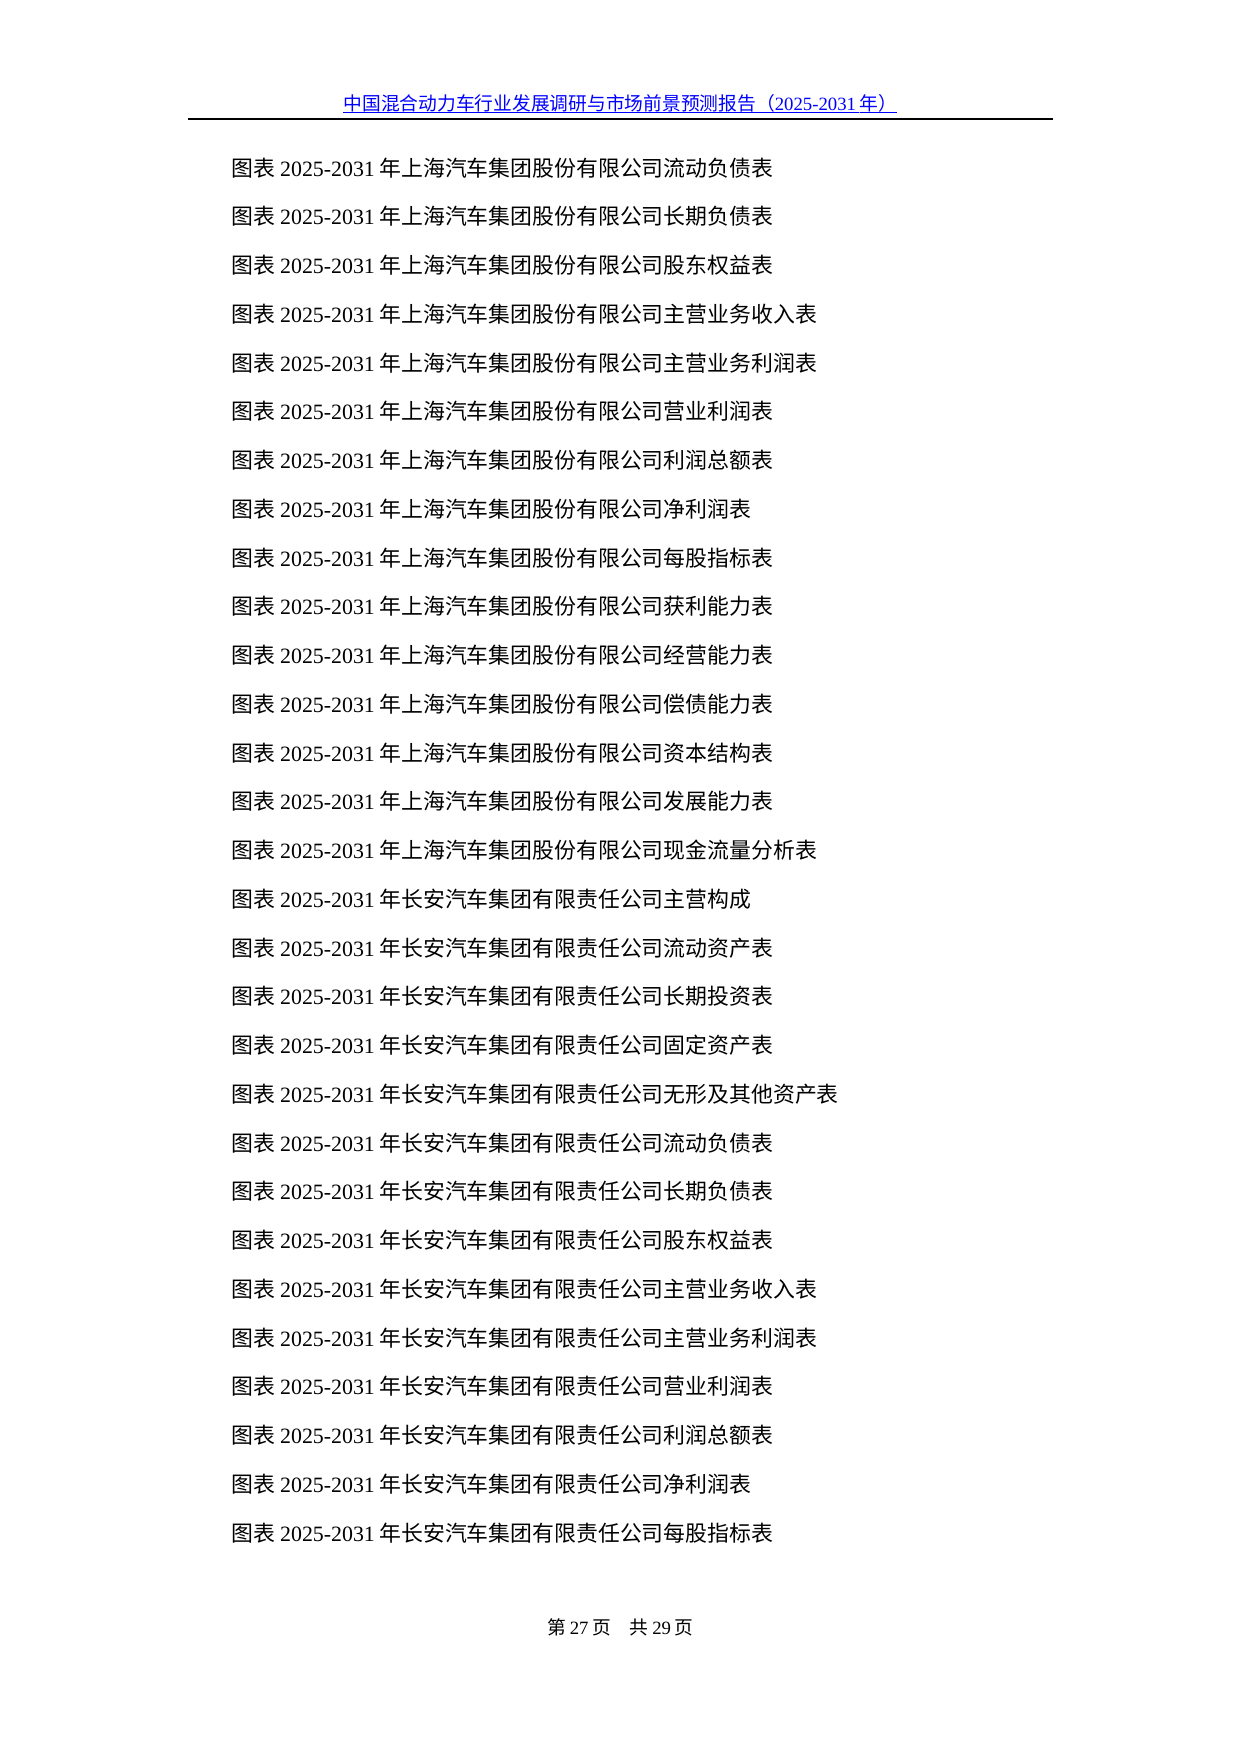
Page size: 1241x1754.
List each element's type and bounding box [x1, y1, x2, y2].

text [187, 150, 1053, 1548]
